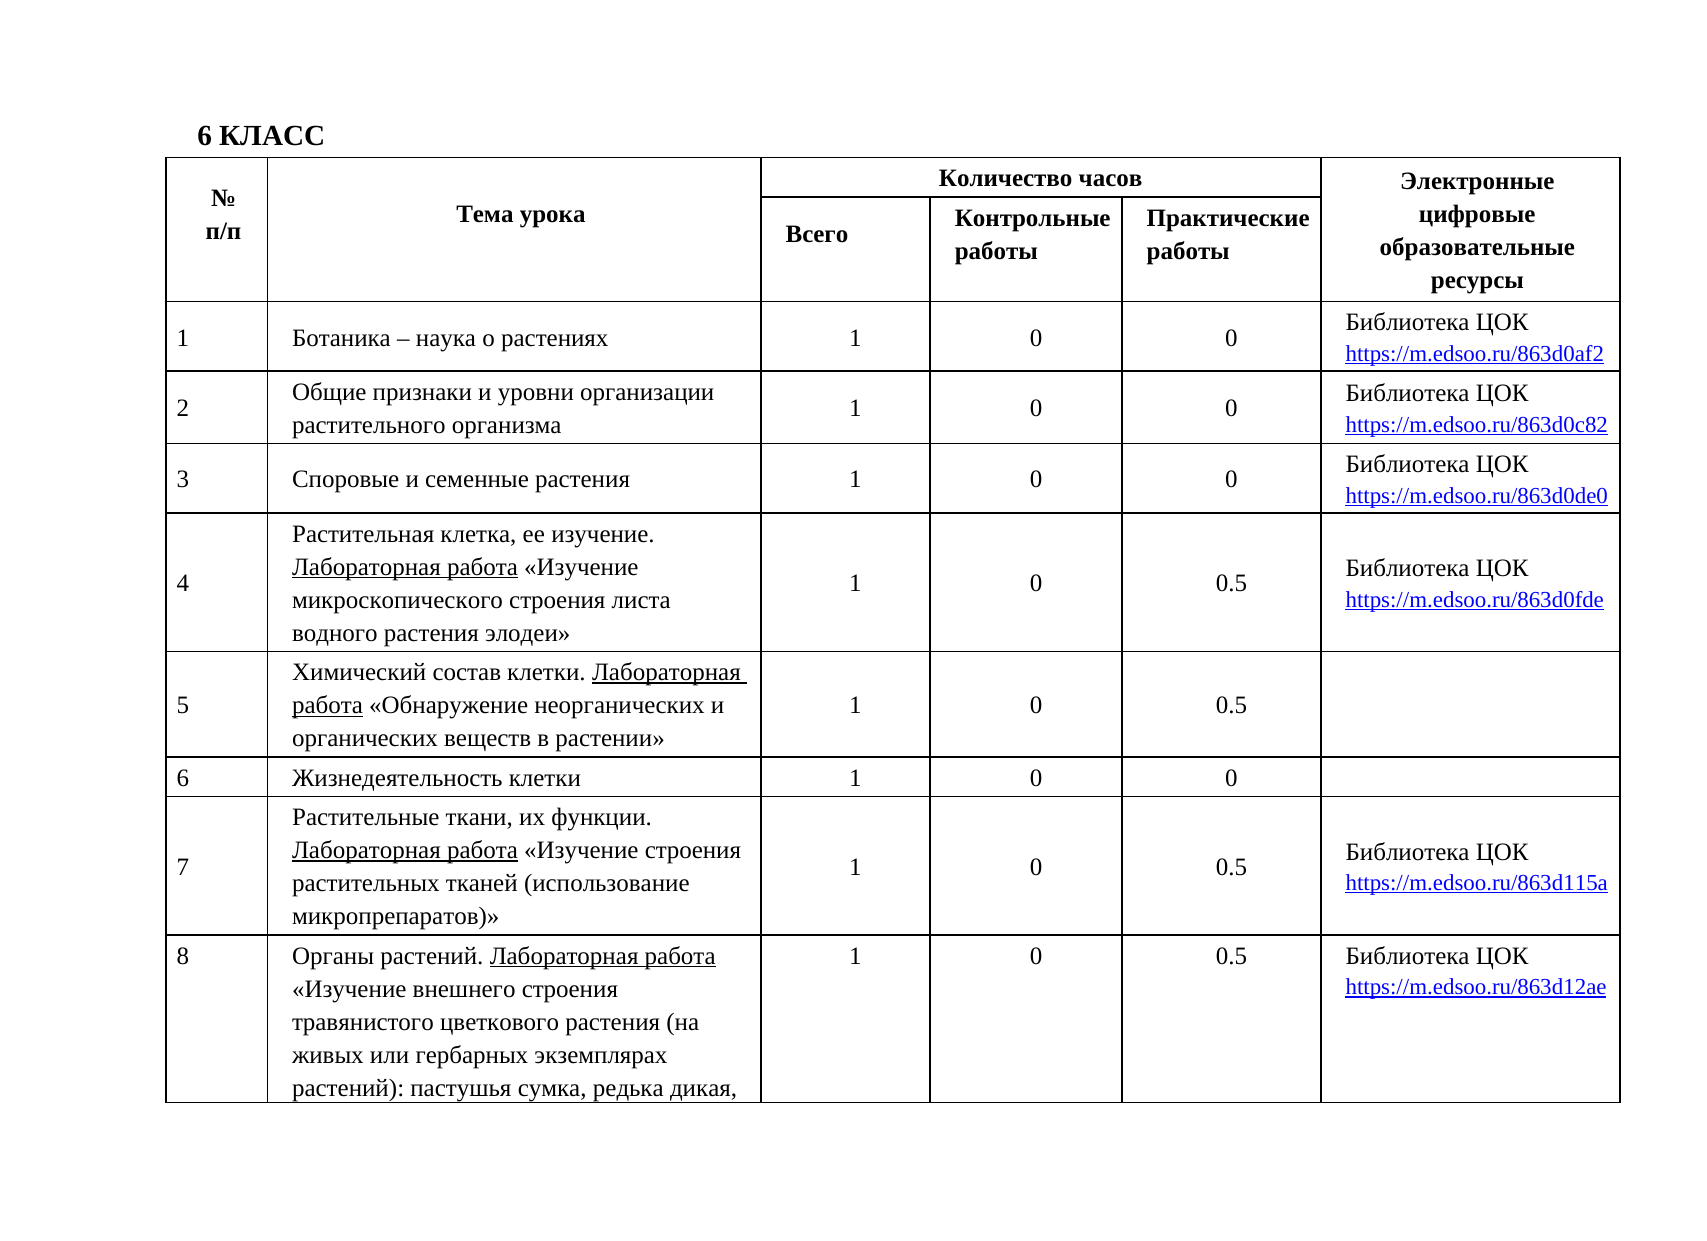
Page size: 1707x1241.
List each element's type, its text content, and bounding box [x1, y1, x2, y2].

table_cell Библиотека ЦОК https://m.edsoo.ru/863d0af2 [1322, 302, 1619, 370]
table_cell [1322, 758, 1619, 796]
table_cell Растительная клетка, ее изучение. Лабораторная работа «Изучение микроскопического строения листа водного растения элодеи» [268, 514, 760, 651]
table_cell Библиотека ЦОК https://m.edsoo.ru/863d0de0 [1322, 444, 1619, 512]
table_cell 7 [167, 797, 267, 934]
table_cell 1 [762, 758, 929, 796]
table_cell 4 [167, 514, 267, 651]
table_cell Всего [762, 198, 929, 301]
table_cell 0.5 [1123, 936, 1320, 1102]
table_cell Споровые и семенные растения [268, 444, 760, 512]
table_cell Библиотека ЦОК https://m.edsoo.ru/863d0fde [1322, 514, 1619, 651]
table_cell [1322, 936, 1619, 1102]
table_cell 0 [931, 936, 1121, 1102]
table_cell 1 [762, 514, 929, 651]
table_cell 0 [931, 652, 1121, 756]
table_cell 0 [931, 444, 1121, 512]
table_cell Библиотека ЦОК https://m.edsoo.ru/863d0c82 [1322, 372, 1619, 443]
table_header Электронные цифровые образовательные ресурсы [1322, 158, 1619, 301]
table_cell 0 [931, 758, 1121, 796]
table_cell 1 [762, 936, 929, 1102]
table_cell 3 [167, 444, 267, 512]
table_cell 2 [167, 372, 267, 443]
table_cell 1 [762, 652, 929, 756]
table_cell Жизнедеятельность клетки [268, 758, 760, 796]
table_cell 0 [1123, 372, 1320, 443]
table_cell Контрольные работы [931, 198, 1121, 301]
table_cell 0 [931, 302, 1121, 370]
table_cell Общие признаки и уровни организации растительного организма [268, 372, 760, 443]
table_cell 5 [167, 652, 267, 756]
table_cell 1 [167, 302, 267, 370]
table_cell [1322, 652, 1619, 756]
table_cell Химический состав клетки. Лабораторная работа «Обнаружение неорганических и органических веществ в растении» [268, 652, 760, 756]
table_cell Растительные ткани, их функции. Лабораторная работа «Изучение строения растительных тканей (использование микропрепаратов)» [268, 797, 760, 934]
table_cell 0.5 [1123, 514, 1320, 651]
table_cell 1 [762, 302, 929, 370]
table_cell 0 [931, 372, 1121, 443]
table_cell Ботаника – наука о растениях [268, 302, 760, 370]
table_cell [268, 936, 760, 1102]
table_cell 8 [167, 936, 267, 1102]
table_header № п/п [167, 158, 267, 301]
table_cell 0 [1123, 758, 1320, 796]
table_header Количество часов [762, 158, 1320, 196]
text 6 КЛАСС [190, 118, 1618, 152]
table_cell 0 [1123, 444, 1320, 512]
table_cell 1 [762, 797, 929, 934]
table_cell 0.5 [1123, 652, 1320, 756]
table_cell 6 [167, 758, 267, 796]
table_cell 1 [762, 444, 929, 512]
table_cell Практические работы [1123, 198, 1320, 301]
table_cell 0 [1123, 302, 1320, 370]
table_cell 0 [931, 514, 1121, 651]
table_cell 0.5 [1123, 797, 1320, 934]
table_cell 1 [762, 372, 929, 443]
table_cell 0 [931, 797, 1121, 934]
table_header Тема урока [268, 158, 760, 301]
table_cell Библиотека ЦОК https://m.edsoo.ru/863d115a [1322, 797, 1619, 934]
